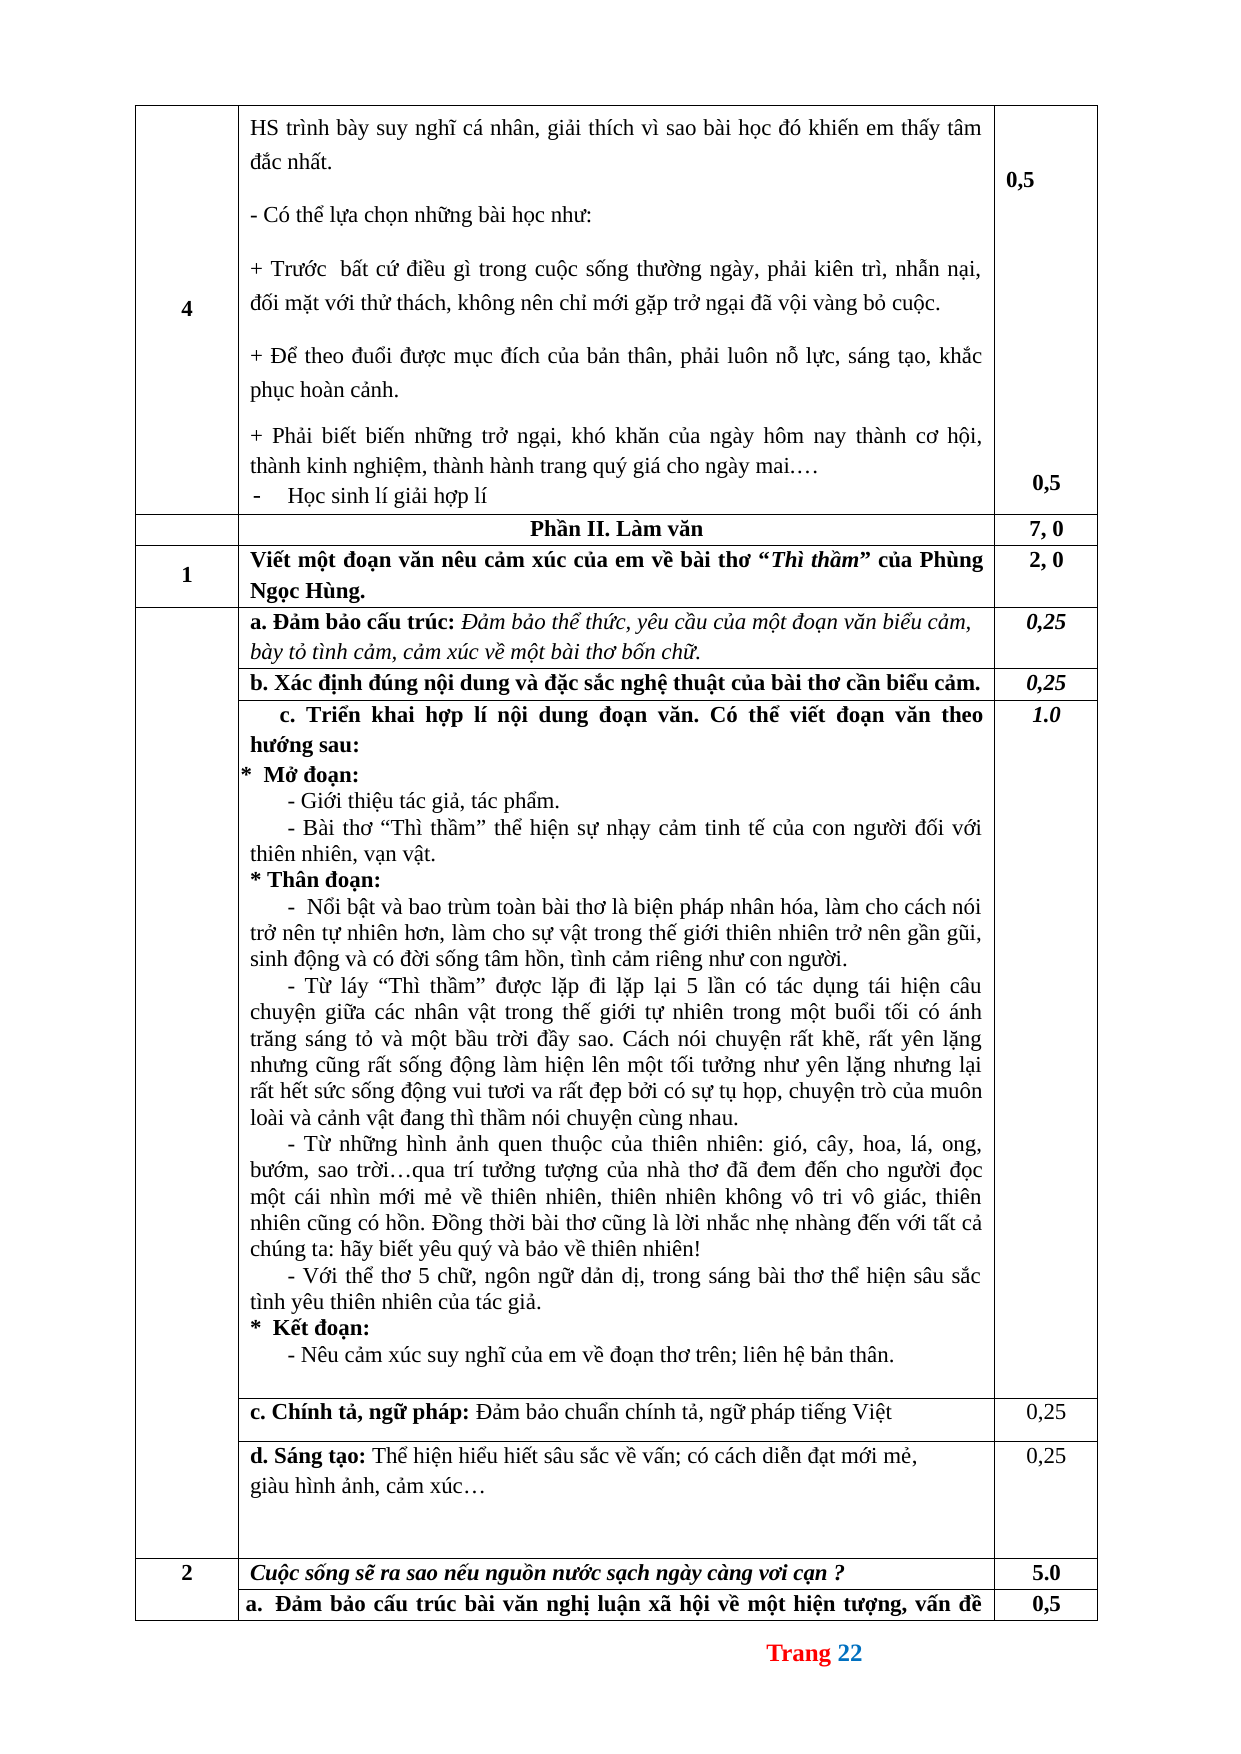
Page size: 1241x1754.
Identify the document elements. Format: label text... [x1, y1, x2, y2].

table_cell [239, 1590, 994, 1620]
table_cell 2 [136, 1559, 238, 1620]
table_cell 0,5 [995, 1590, 1097, 1620]
table_cell c. Triển khai hợp lí nội dung đoạn văn. Có thể viết đoạn văn theo hướng sau: * Mở đoạn: - Giới thiệu tác giả, tác phẩm. - Bài thơ “Thì thầm” thể hiện sự nhạy cảm tinh tế của con người đối với thiên nhiên, vạn vật. * Thân đoạn: - Nổi bật và bao trùm toàn bài thơ là biện pháp nhân hóa, làm cho cách nói trở nên tự nhiên hơn, làm cho sự vật trong thế giới thiên nhiên trở nên gần gũi, sinh động và có đời sống tâm hồn, tình cảm riêng như con người. - Từ láy “Thì thầm” được lặp đi lặp lại 5 lần có tác dụng tái hiện câu chuyện giữa các nhân vật trong thế giới tự nhiên trong một buổi tối có ánh trăng sáng tỏ và một bầu trời đầy sao. Cách nói chuyện rất khẽ, rất yên lặng nhưng cũng rất sống động làm hiện lên một tối tưởng như yên lặng nhưng lại rất hết sức sống động vui tươi va rất đẹp bởi có sự tụ họp, chuyện trò của muôn loài và cảnh vật đang thì thầm nói chuyện cùng nhau. - Từ những hình ảnh quen thuộc của thiên nhiên: gió, cây, hoa, lá, ong, bướm, sao trời…qua trí tưởng tượng của nhà thơ đã đem đến cho người đọc một cái nhìn mới mẻ về thiên nhiên, thiên nhiên không vô tri vô giác, thiên nhiên cũng có hồn. Đồng thời bài thơ cũng là lời nhắc nhẹ nhàng đến với tất cả chúng ta: hãy biết yêu quý và bảo về thiên nhiên! - Với thể thơ 5 chữ, ngôn ngữ dản dị, trong sáng bài thơ thể hiện sâu sắc tình yêu thiên nhiên của tác giả. * Kết đoạn: - Nêu cảm xúc suy nghĩ của em về đoạn thơ trên; liên hệ bản thân. [239, 701, 994, 1397]
table_cell 1 [136, 546, 238, 607]
table_cell [136, 608, 238, 1558]
table_cell d. Sáng tạo: Thể hiện hiểu hiết sâu sắc về vấn; có cách diễn đạt mới mẻ, giàu hình ảnh, cảm xúc… [239, 1442, 994, 1558]
table_cell HS trình bày suy nghĩ cá nhân, giải thích vì sao bài học đó khiến em thấy tâm đắc nhất. - Có thể lựa chọn những bài học như: + Trước bất cứ điều gì trong cuộc sống thường ngày, phải kiên trì, nhẫn nại, đối mặt với thử thách, không nên chỉ mới gặp trở ngại đã vội vàng bỏ cuộc. + Để theo đuổi được mục đích của bản thân, phải luôn nỗ lực, sáng tạo, khắc phục hoàn cảnh. + Phải biết biến những trở ngại, khó khăn của ngày hôm nay thành cơ hội, thành kinh nghiệm, thành hành trang quý giá cho ngày mai.… Học sinh lí giải hợp lí [239, 106, 994, 514]
table_cell Viết một đoạn văn nêu cảm xúc của em về bài thơ “Thì thầm” của Phùng Ngọc Hùng. [239, 546, 994, 607]
table_cell 1.0 [995, 701, 1097, 1397]
table_cell 4 [136, 106, 238, 514]
table_cell 7, 0 [995, 515, 1097, 545]
table_cell Phần II. Làm văn [239, 515, 994, 545]
table_cell 0,25 [995, 669, 1097, 699]
table_cell 5.0 [995, 1559, 1097, 1589]
table_cell c. Chính tả, ngữ pháp: Đảm bảo chuẩn chính tả, ngữ pháp tiếng Việt [239, 1399, 994, 1441]
table_cell 0,5 0,5 [995, 106, 1097, 514]
table_cell 0,25 [995, 608, 1097, 668]
table_cell [136, 515, 238, 545]
table_cell Cuộc sống sẽ ra sao nếu nguồn nước sạch ngày càng vơi cạn ? [239, 1559, 994, 1589]
table_cell b. Xác định đúng nội dung và đặc sắc nghệ thuật của bài thơ cần biểu cảm. [239, 669, 994, 699]
table_cell 0,25 [995, 1399, 1097, 1441]
table_cell 0,25 [995, 1442, 1097, 1558]
table_cell a. Đảm bảo cấu trúc: Đảm bảo thể thức, yêu cầu của một đoạn văn biểu cảm, bày tỏ tình cảm, cảm xúc về một bài thơ bốn chữ. [239, 608, 994, 668]
table_cell 2, 0 [995, 546, 1097, 607]
